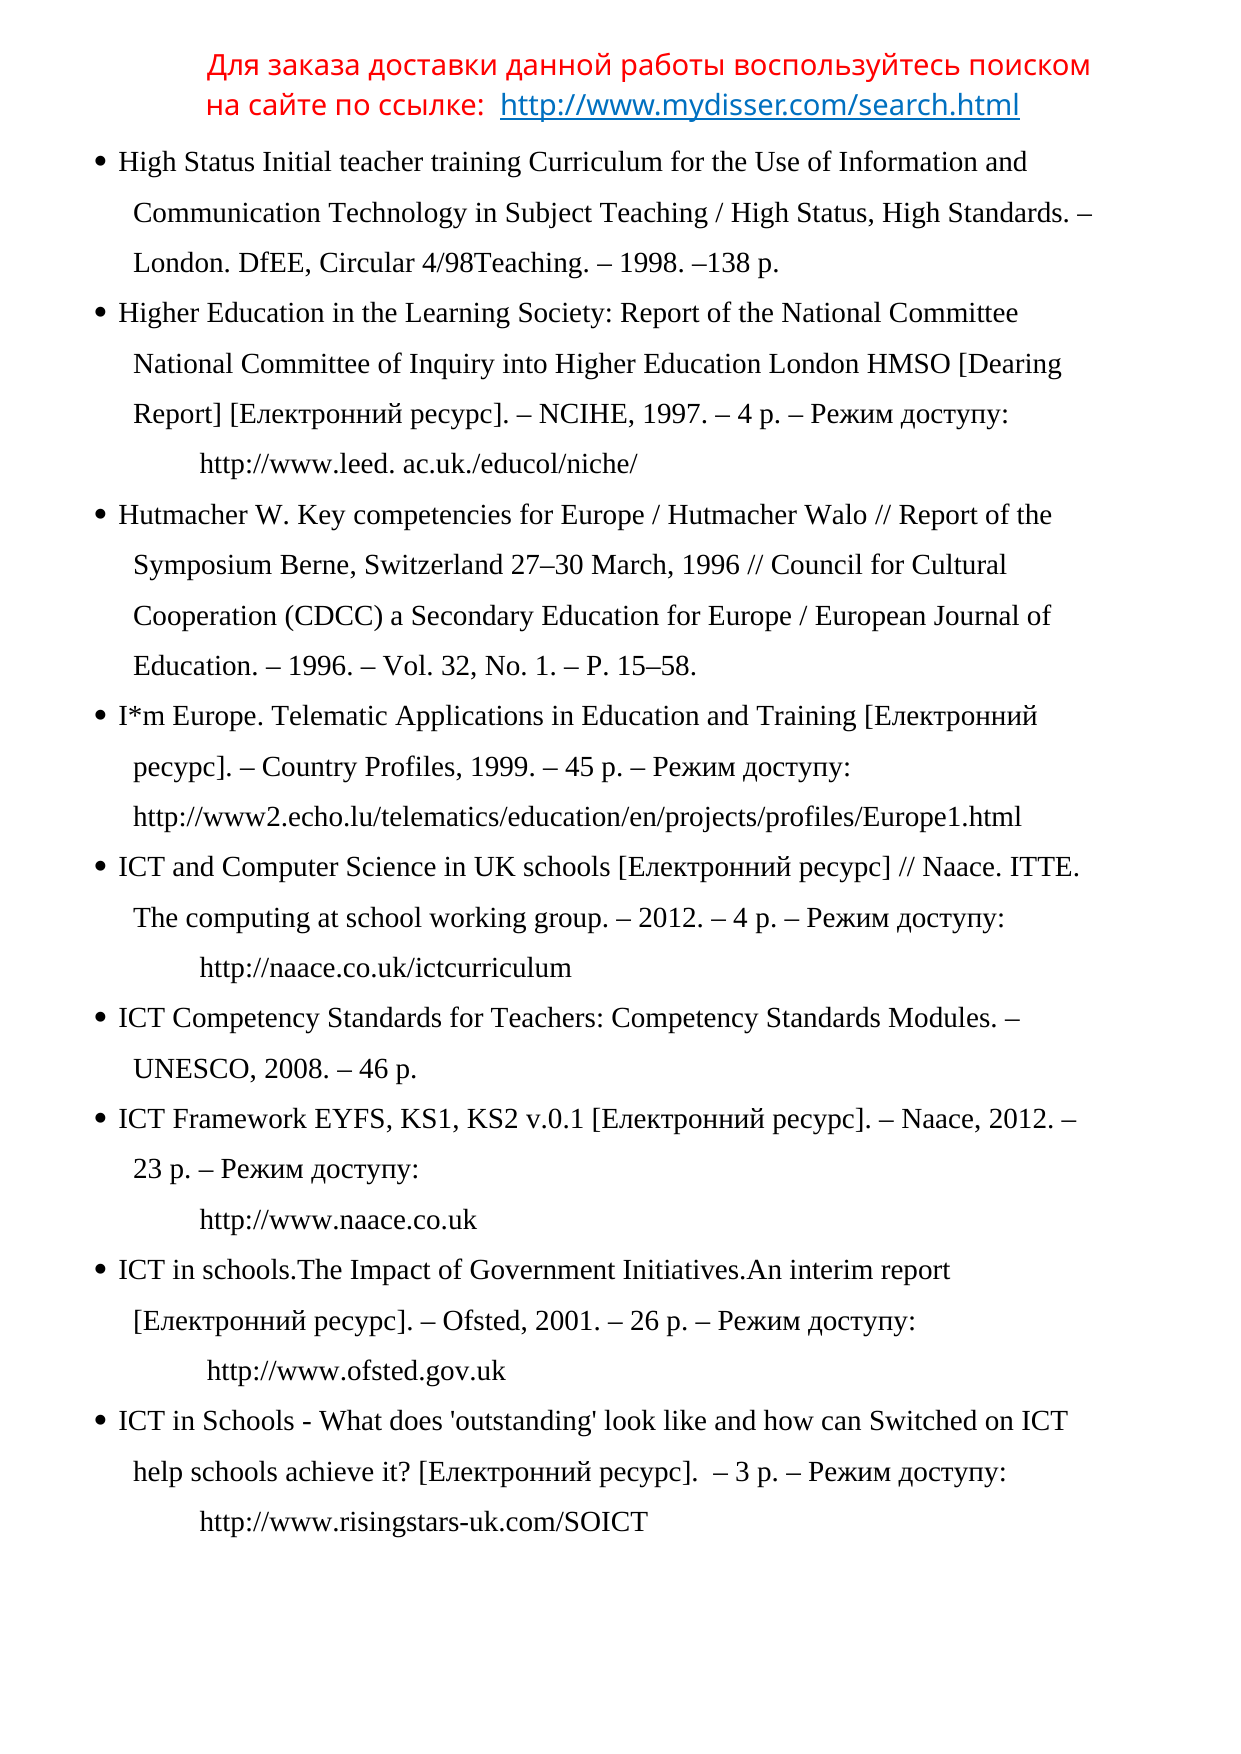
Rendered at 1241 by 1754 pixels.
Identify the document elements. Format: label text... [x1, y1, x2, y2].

list Higher Education in the Learning Society: Report of the National Committee National Committee of Inquiry into Higher Education London HMSO [Dearing Report] [Електронний ресурс]. – NCIHE, 1997. – 4 р. – Режим доступу: [95, 296, 1107, 430]
text http://www.ofsted.gov.uk [133, 1353, 1107, 1386]
list Hutmacher W. Key competencies for Europe / Hutmacher Walo // Report of the Symposium Berne, Switzerland 27–30 March, 1996 // Council for Cultural Cooperation (CDCC) a Secondary Education for Europe / European Journal of Education. – 1996. – Vol. 32, No. 1. – Р. 15–58. [95, 497, 1107, 682]
list ICT in Schools - What does 'outstanding' look like and how can Switched on ICT help schools achieve it? [Електронний ресурс]. – 3 p. – Режим доступу: [95, 1403, 1107, 1487]
list ICT Framework EYFS, KS1, KS2 v.0.1 [Електронний ресурс]. – Naace, 2012. – 23 p. – Режим доступу: [95, 1101, 1107, 1185]
text http://naace.co.uk/ictcurriculum [192, 950, 1107, 984]
text http://www.naace.co.uk [133, 1202, 1107, 1235]
list High Status Initial teacher training Curriculum for the Use of Information and Communication Technology in Subject Teaching / High Status, High Standards. – London. DfEE, Circular 4/98Teaching. – 1998. –138 p. [95, 144, 1107, 279]
text http://www.risingstars-uk.com/SOICT [133, 1504, 1107, 1537]
list ICT Competency Standards for Teachers: Competency Standards Modules. – UNESCO, 2008. – 46 p. [95, 1000, 1107, 1084]
list ICT and Computer Science in UK schools [Електронний ресурс] // Naace. ITTE. The computing at school working group. – 2012. – 4 p. – Режим доступу: [95, 849, 1107, 933]
text http://www.leed. ac.uk./educol/niche/ [133, 447, 1107, 480]
list I*m Europe. Telematic Applications in Education and Training [Електронний ресурс]. – Country Profiles, 1999. – 45 p. – Режим доступу: http://www2.echo.lu/telematics/education/en/projects/profiles/Europe1.html [95, 698, 1107, 833]
list ICT in schools.The Impact of Government Initiatives.An interim report [Електронний ресурс]. – Ofsted, 2001. – 26 р. – Режим доступу: [95, 1252, 1107, 1336]
